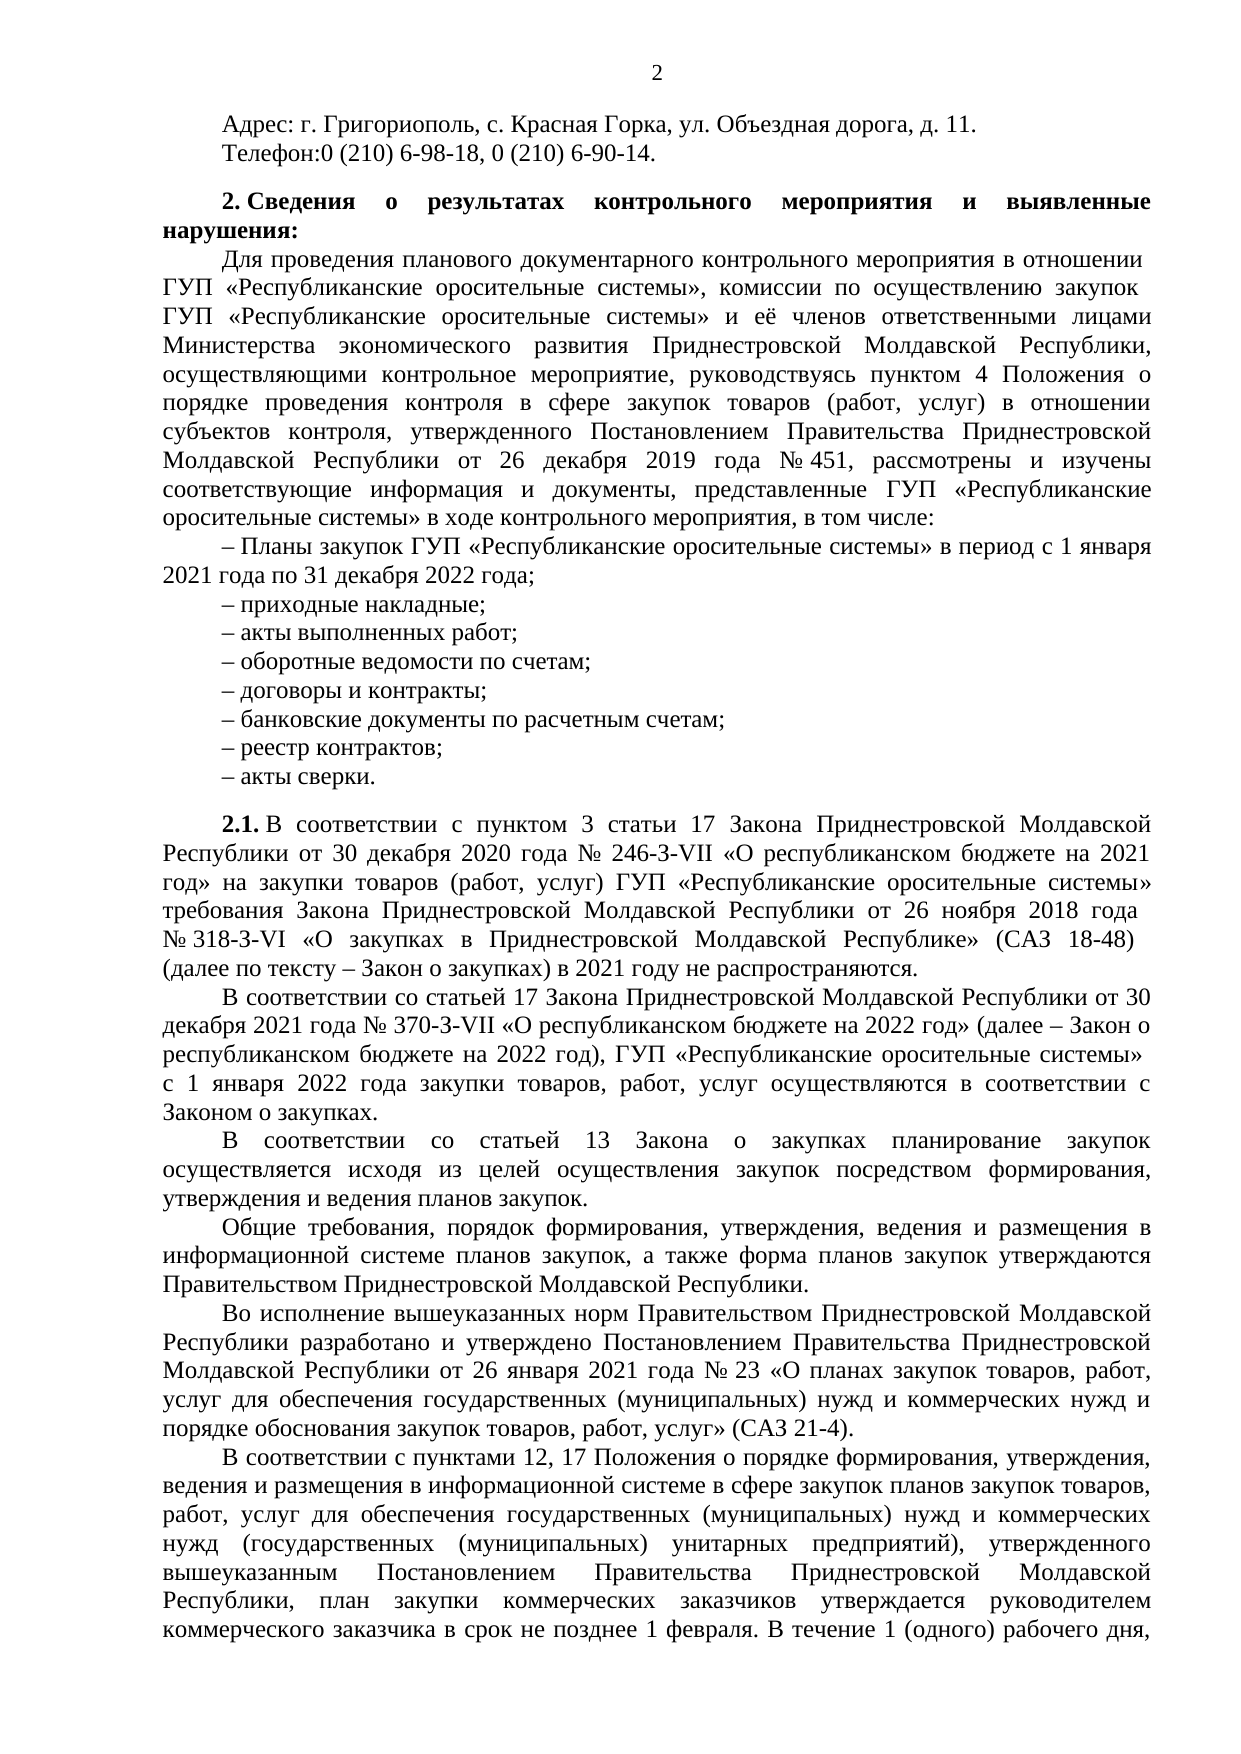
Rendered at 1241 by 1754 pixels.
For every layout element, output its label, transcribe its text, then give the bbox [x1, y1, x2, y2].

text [162, 1442, 1152, 1643]
text Адрес: г. Григориополь, с. Красная Горка, ул. Объездная дорога, д. 11. [162, 109, 1152, 138]
text 2.1. В соответствии с пунктом 3 статьи 17 Закона Приднестровской Молдавской Республики от 30 декабря 2020 года № 246-З-VII «О республиканском бюджете на 2021 год» на закупки товаров (работ, услуг) ГУП «Республиканские оросительные системы» требования Закона Приднестровской Молдавской Республики от 26 ноября 2018 года № 318-З-VI «О закупках в Приднестровской Молдавской Республике» (САЗ 18-48) (далее по тексту – Закон о закупках) в 2021 году не распространяются. [162, 809, 1152, 982]
text Общие требования, порядок формирования, утверждения, ведения и размещения в информационной системе планов закупок, а также форма планов закупок утверждаются Правительством Приднестровской Молдавской Республики. [162, 1212, 1152, 1298]
text – акты сверки. [162, 761, 1152, 790]
text В соответствии со статьей 13 Закона о закупках планирование закупок осуществляется исходя из целей осуществления закупок посредством формирования, утверждения и ведения планов закупок. [162, 1125, 1152, 1212]
text – Планы закупок ГУП «Республиканские оросительные системы» в период с 1 января 2021 года по 31 декабря 2022 года; [162, 531, 1152, 589]
text Телефон:0 (210) 6-98-18, 0 (210) 6-90-14. [162, 138, 1152, 167]
text 2. Сведения о результатах контрольного мероприятия и выявленные нарушения: [162, 186, 1152, 244]
text Для проведения планового документарного контрольного мероприятия в отношении ГУП «Республиканские оросительные системы», комиссии по осуществлению закупок ГУП «Республиканские оросительные системы» и её членов ответственными лицами Министерства экономического развития Приднестровской Молдавской Республики, осуществляющими контрольное мероприятие, руководствуясь пунктом 4 Положения о порядке проведения контроля в сфере закупок товаров (работ, услуг) в отношении субъектов контроля, утвержденного Постановлением Правительства Приднестровской Молдавской Республики от 26 декабря 2019 года № 451, рассмотрены и изучены соответствующие информация и документы, представленные ГУП «Республиканские оросительные системы» в ходе контрольного мероприятия, в том числе: [162, 244, 1152, 531]
text В соответствии со статьей 17 Закона Приднестровской Молдавской Республики от 30 декабря 2021 года № 370-З-VII «О республиканском бюджете на 2022 год» (далее – Закон о республиканском бюджете на 2022 год), ГУП «Республиканские оросительные системы» с 1 января 2022 года закупки товаров, работ, услуг осуществляются в соответствии с Законом о закупках. [162, 982, 1152, 1125]
text – оборотные ведомости по счетам; [162, 646, 1152, 675]
text – акты выполненных работ; [162, 617, 1152, 646]
text Во исполнение вышеуказанных норм Правительством Приднестровской Молдавской Республики разработано и утверждено Постановлением Правительства Приднестровской Молдавской Республики от 26 января 2021 года № 23 «О планах закупок товаров, работ, услуг для обеспечения государственных (муниципальных) нужд и коммерческих нужд и порядке обоснования закупок товаров, работ, услуг» (САЗ 21-4). [162, 1298, 1152, 1442]
text – договоры и контракты; [162, 675, 1152, 704]
text – приходные накладные; [162, 589, 1152, 617]
text – банковские документы по расчетным счетам; [162, 704, 1152, 732]
text – реестр контрактов; [162, 732, 1152, 761]
